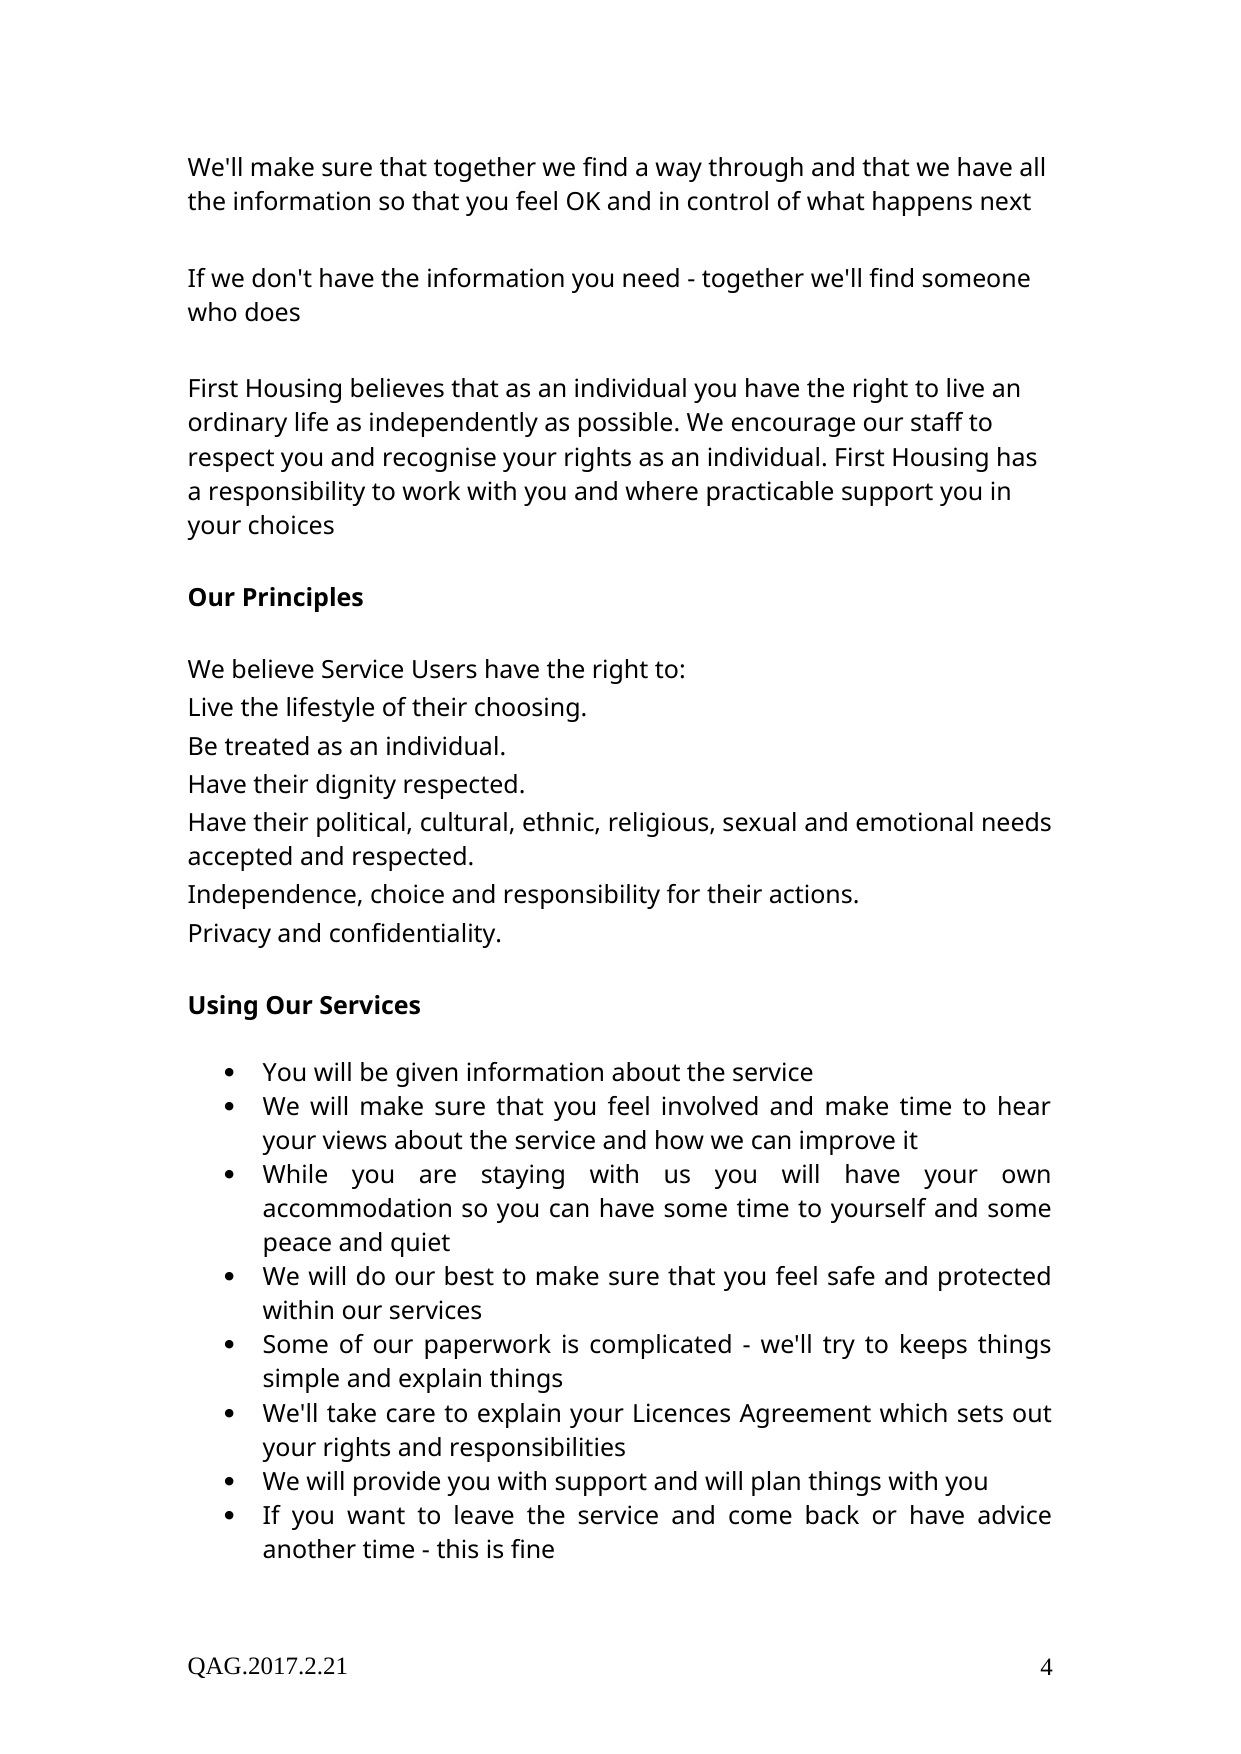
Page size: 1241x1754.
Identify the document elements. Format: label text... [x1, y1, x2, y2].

list While you are staying with us you will have your own accommodation so you can have some time to yourself and some peace and quiet [225, 1157, 1053, 1259]
text We believe Service Users have the right to: [187, 652, 1053, 686]
text If we don't have the information you need - together we'll find someone who does [187, 261, 1053, 329]
text Be treated as an individual. [187, 728, 1053, 762]
text Using Our Services [187, 988, 1053, 1022]
text Privacy and confidentiality. [187, 915, 1053, 949]
text Our Principles [187, 579, 1053, 614]
list We will do our best to make sure that you feel safe and protected within our services [225, 1259, 1053, 1327]
text Live the lifestyle of their choosing. [187, 690, 1053, 724]
list Some of our paperwork is complicated - we'll try to keeps things simple and explain things [225, 1327, 1053, 1395]
list If you want to leave the service and come back or have advice another time - this is fine [225, 1497, 1053, 1566]
text Have their dignity respected. [187, 767, 1053, 801]
list We'll take care to explain your Licences Agreement which sets out your rights and responsibilities [225, 1395, 1053, 1463]
text Have their political, cultural, ethnic, religious, sexual and emotional needs accepted and respected. [187, 805, 1053, 873]
text We'll make sure that together we find a way through and that we have all the information so that you feel OK and in control of what happens next [187, 150, 1053, 218]
list We will make sure that you feel involved and make time to hear your views about the service and how we can improve it [225, 1089, 1053, 1157]
list You will be given information about the service [225, 1054, 1053, 1089]
text First Housing believes that as an individual you have the right to live an ordinary life as independently as possible. We encourage our staff to respect you and recognise your rights as an individual. First Housing has a responsibility to work with you and where practicable support you in your choices [187, 371, 1053, 541]
list We will provide you with support and will plan things with you [225, 1463, 1053, 1497]
